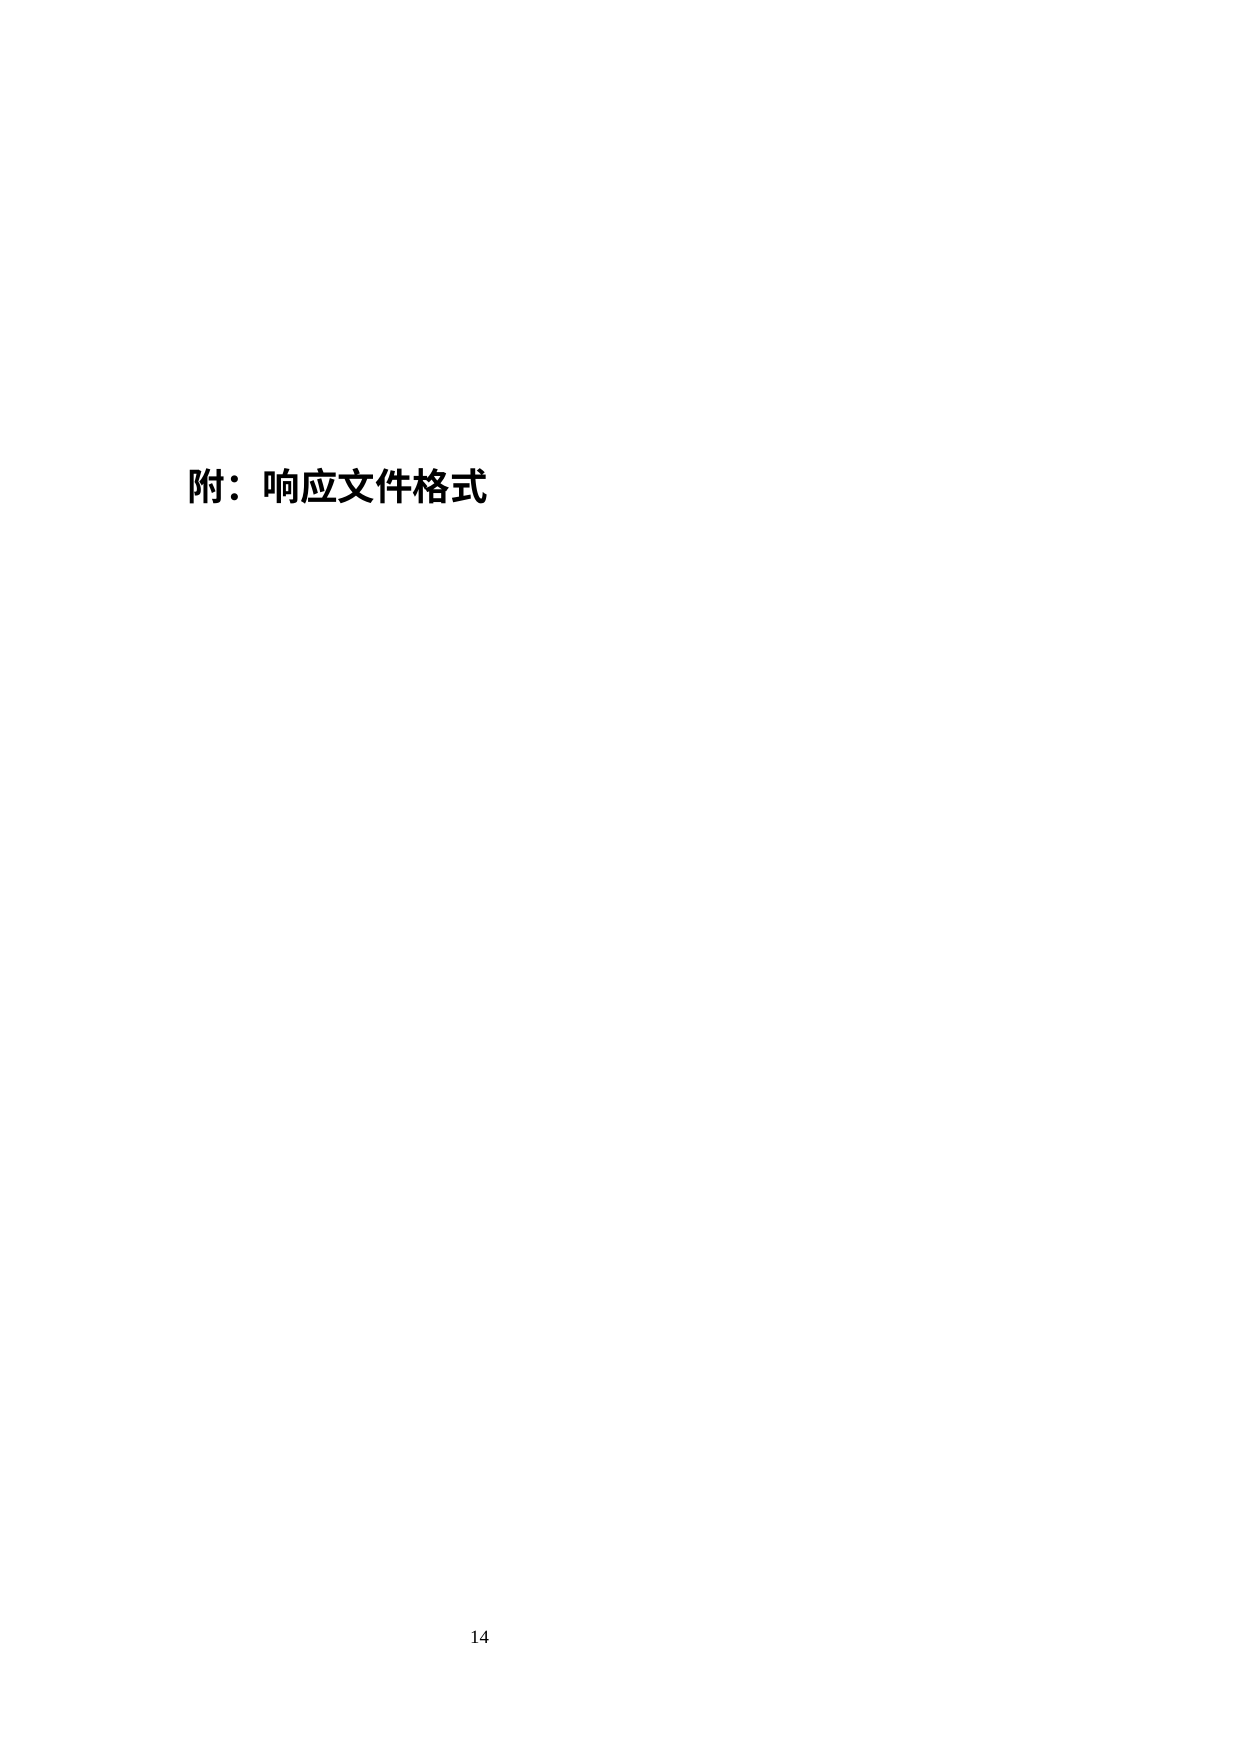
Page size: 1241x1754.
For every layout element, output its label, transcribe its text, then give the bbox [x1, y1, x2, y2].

subtitle 附：响应文件格式 [187, 451, 1053, 516]
